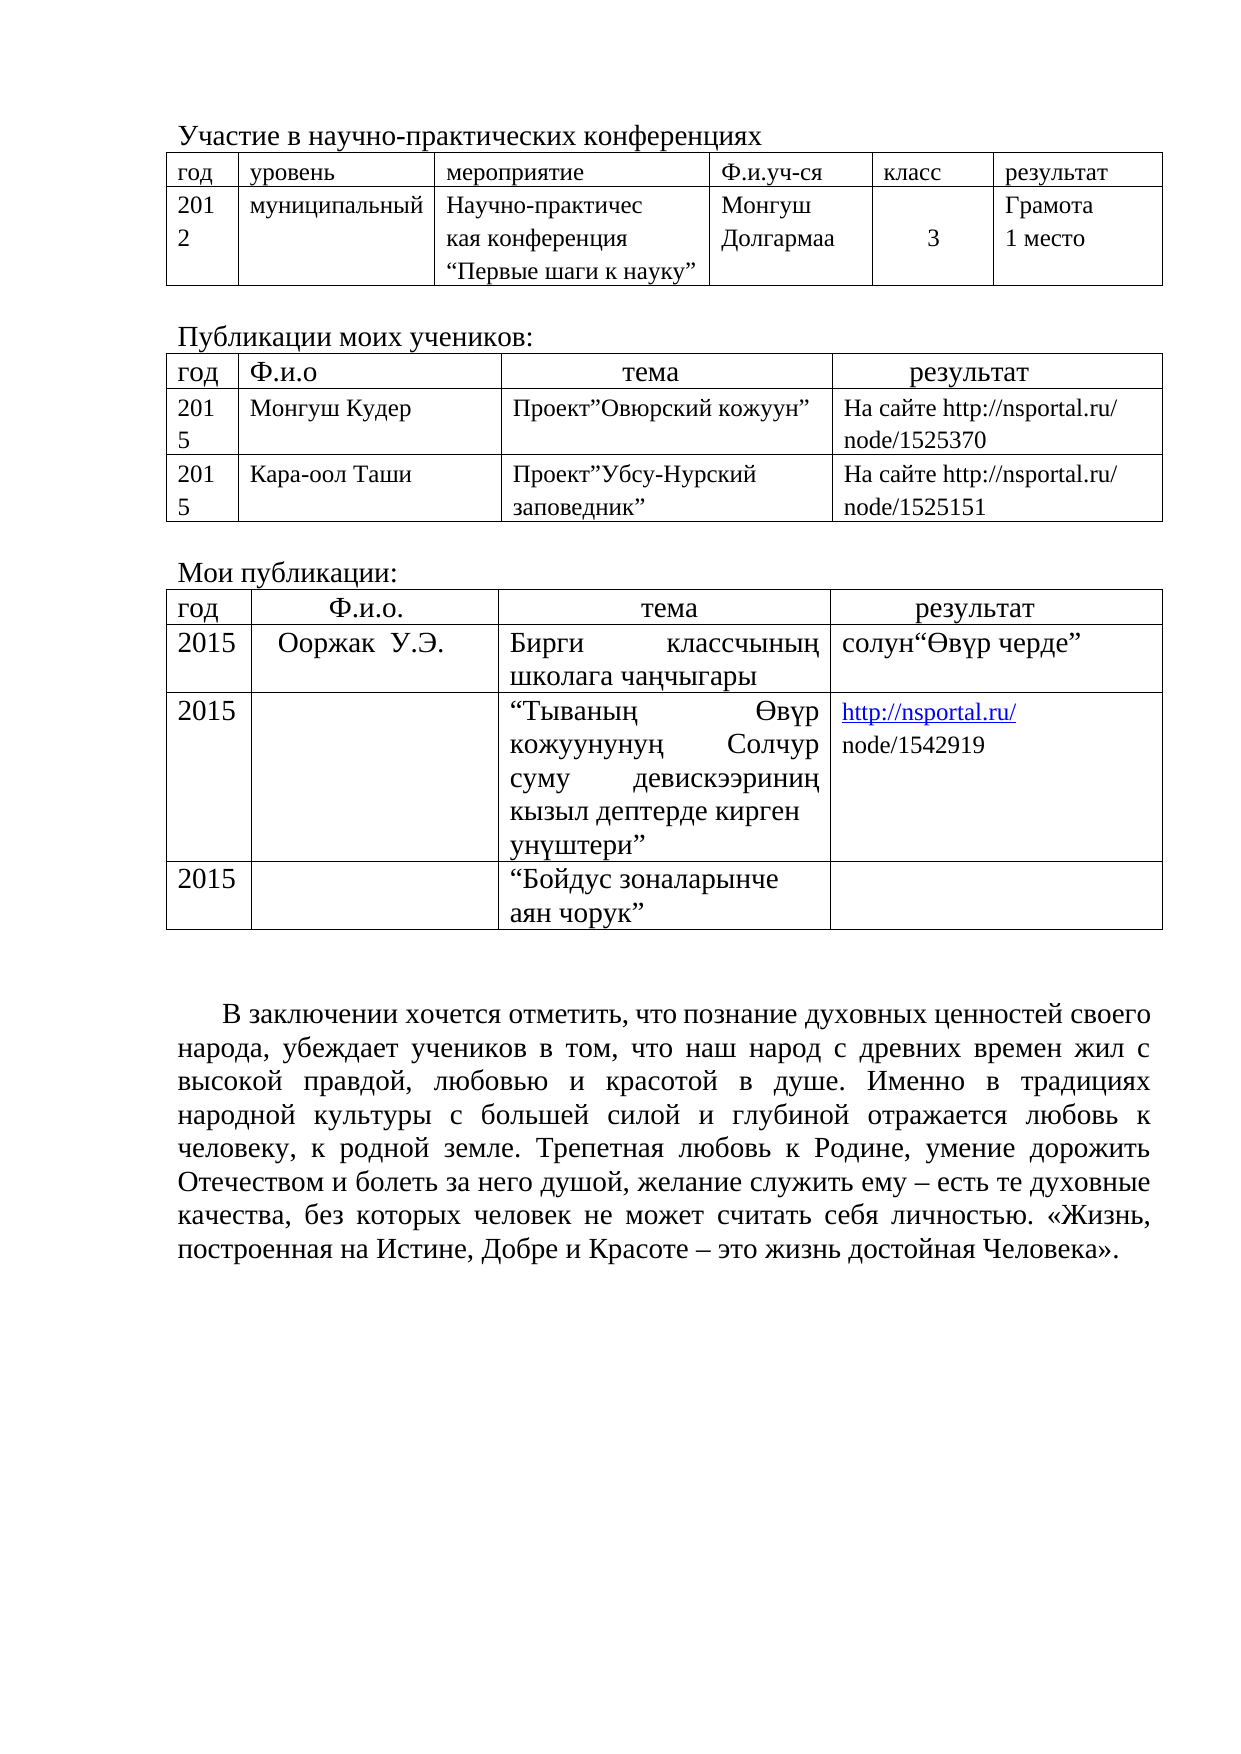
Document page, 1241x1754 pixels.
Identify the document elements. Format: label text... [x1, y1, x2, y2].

table_cell Кара-оол Таши [239, 455, 501, 521]
table_header тема [502, 354, 832, 388]
table_cell Проект”Убсу-Нурский заповедник” [502, 455, 832, 521]
table_header год [167, 354, 238, 388]
table_header Ф.и.о [239, 354, 501, 388]
table_cell На сайте http://nsportal.ru/ node/1525151 [833, 455, 1162, 521]
table_header результат [833, 354, 1162, 388]
table_header год [167, 153, 238, 186]
table_cell солун“Өвүр черде” [831, 625, 1162, 692]
table_cell Проект”Овюрский кожуун” [502, 389, 832, 454]
table_cell муниципальный [239, 187, 434, 285]
table_cell На сайте http://nsportal.ru/ node/1525370 [833, 389, 1162, 454]
table_cell Грамота 1 место [994, 187, 1162, 285]
table_cell [252, 693, 498, 861]
table_cell [831, 862, 1162, 929]
table_cell 2012 [167, 187, 238, 285]
table_cell 2015 [167, 455, 238, 521]
table_cell 2015 [167, 625, 251, 692]
table_cell Научно-практичес кая конференция “Первые шаги к науку” [435, 187, 709, 285]
table_header мероприятие [435, 153, 709, 186]
text Участие в научно-практических конференциях [177, 118, 1152, 152]
table_cell 2015 [167, 389, 238, 454]
table_header тема [499, 590, 830, 624]
table_header результат [831, 590, 1162, 624]
table_cell “Тываның Өвүр кожуунунуң Солчур суму девискээриниң кызыл дептерде кирген унүштери” [499, 693, 830, 861]
table_cell http://nsportal.ru/ node/1542919 [831, 693, 1162, 861]
table_header Ф.и.о. [252, 590, 498, 624]
text В заключении хочется отметить, что познание духовных ценностей своего народа, убеждает учеников в том, что наш народ с древних времен жил с высокой правдой, любовью и красотой в душе. Именно в традициях народной культуры с большей силой и глубиной отражается любовь к человеку, к родной земле. Трепетная любовь к Родине, умение дорожить Отечеством и болеть за него душой, желание служить ему – есть те духовные качества, без которых человек не может считать себя личностью. «Жизнь, построенная на Истине, Добре и Красоте – это жизнь достойная Человека». [177, 996, 1152, 1264]
table_cell Бирги классчының школага чаңчыгары [499, 625, 830, 692]
table_cell 2015 [167, 862, 251, 929]
table_cell Монгуш Кудер [239, 389, 501, 454]
table_header класс [873, 153, 993, 186]
table_cell 2015 [167, 693, 251, 861]
text Мои публикации: [177, 556, 1152, 589]
table_cell Ооржак У.Э. [252, 625, 498, 692]
table_cell “Бойдус зоналарынче аян чорук” [499, 862, 830, 929]
table_header год [167, 590, 251, 624]
text Публикации моих учеников: [177, 319, 1152, 353]
table_header уровень [239, 153, 434, 186]
table_cell 3 [873, 187, 993, 285]
table_header Ф.и.уч-ся [710, 153, 872, 186]
table_header результат [994, 153, 1162, 186]
table_cell [252, 862, 498, 929]
table_cell Монгуш Долгармаа [710, 187, 872, 285]
